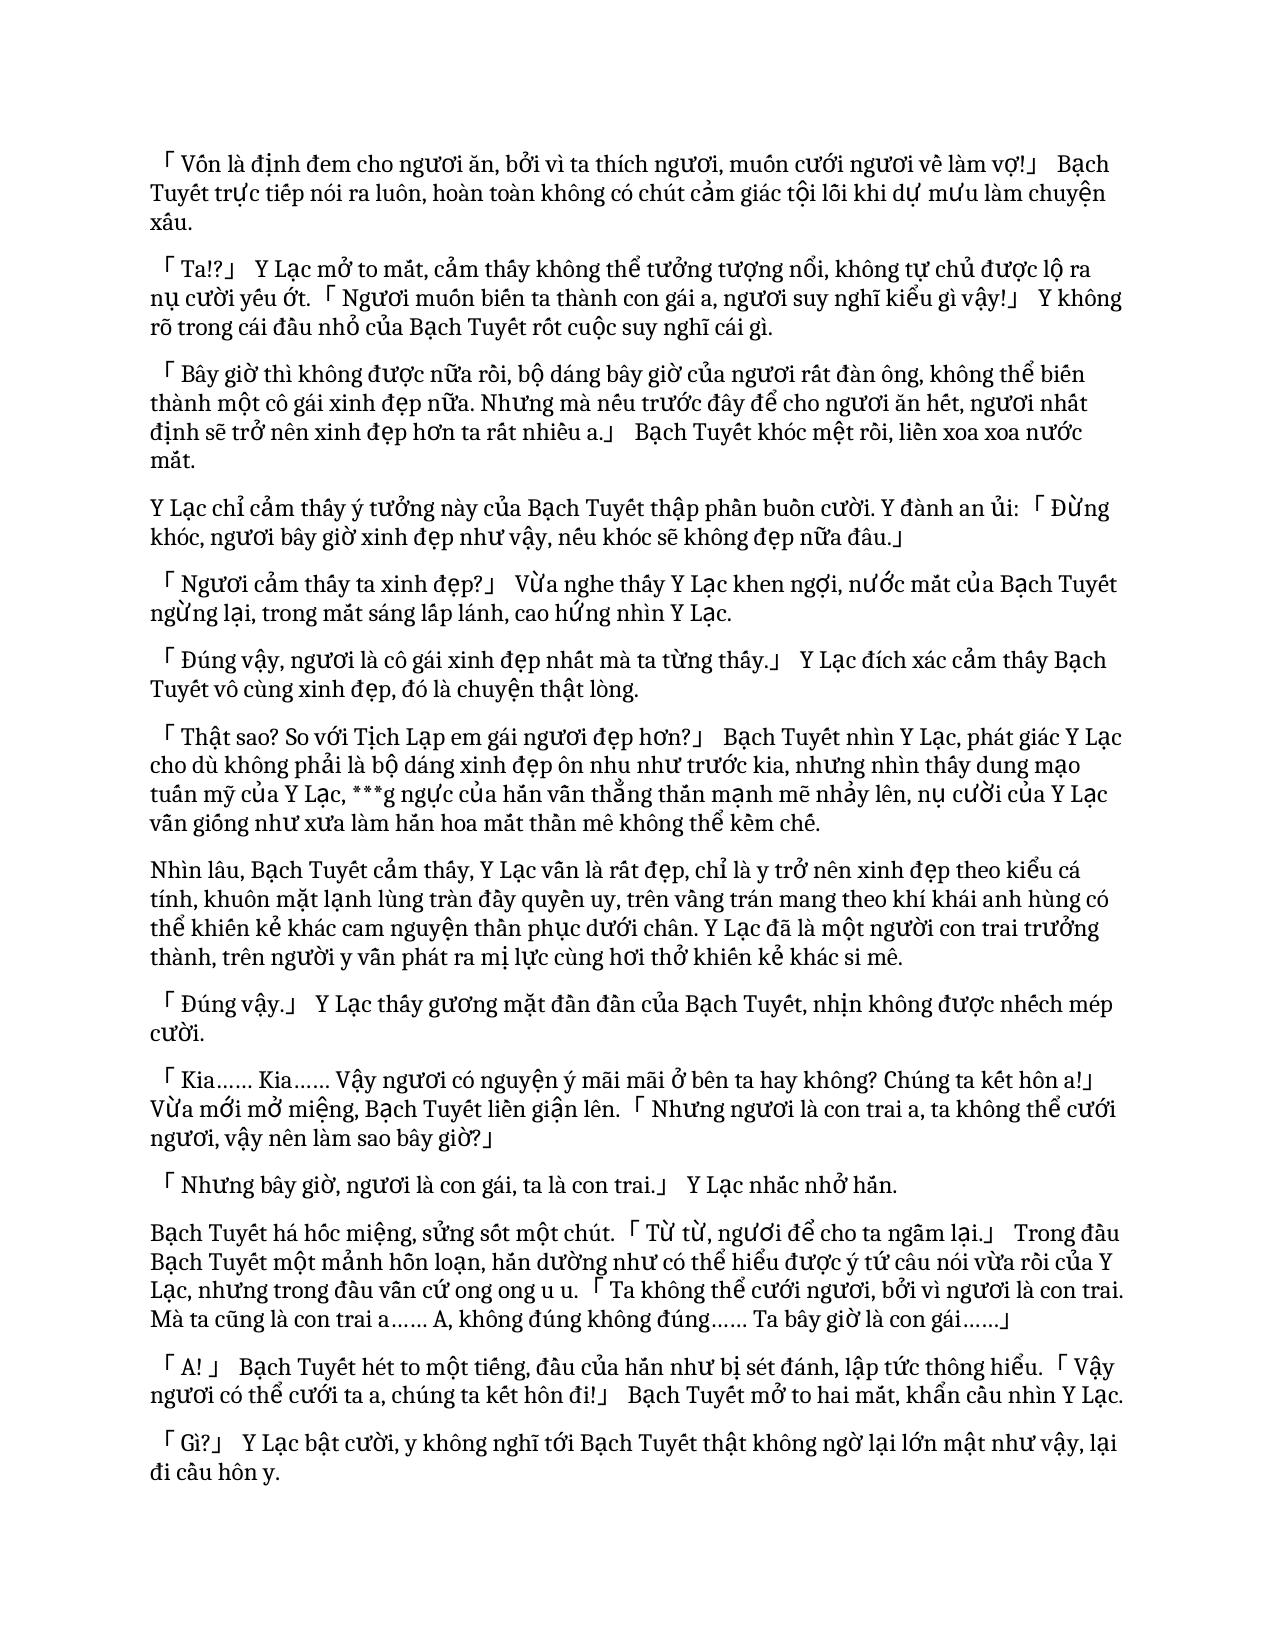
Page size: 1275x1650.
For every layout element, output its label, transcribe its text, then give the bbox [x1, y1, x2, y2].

text Y Lạc chỉ cảm thấy ý tưởng này của Bạch Tuyết thập phần buồn cười. Y đành an ủi:「 Đừng khóc, ngươi bây giờ xinh đẹp như vậy, nếu khóc sẽ không đẹp nữa đâu.」 [150, 494, 1125, 551]
text Bạch Tuyết há hốc miệng, sửng sốt một chút.「 Từ từ, ngươi để cho ta ngẫm lại.」 Trong đầu Bạch Tuyết một mảnh hỗn loạn, hắn dường như có thể hiểu được ý tứ câu nói vừa rồi của Y Lạc, nhưng trong đầu vẫn cứ ong ong u u.「 Ta không thể cưới ngươi, bởi vì ngươi là con trai. Mà ta cũng là con trai a…… A, không đúng không đúng…… Ta bây giờ là con gái……」 [150, 1219, 1125, 1334]
text 「 A! 」 Bạch Tuyết hét to một tiếng, đầu của hắn như bị sét đánh, lập tức thông hiểu.「 Vậy ngươi có thể cưới ta a, chúng ta kết hôn đi!」 Bạch Tuyết mở to hai mắt, khẩn cầu nhìn Y Lạc. [150, 1352, 1125, 1410]
text 「 Thật sao? So với Tịch Lạp em gái ngươi đẹp hơn?」 Bạch Tuyết nhìn Y Lạc, phát giác Y Lạc cho dù không phải là bộ dáng xinh đẹp ôn nhu như trước kia, nhưng nhìn thấy dung mạo tuấn mỹ của Y Lạc, ***g ngực của hắn vẫn thẳng thắn mạnh mẽ nhảy lên, nụ cười của Y Lạc vẫn giống như xưa làm hắn hoa mắt thần mê không thể kềm chế. [150, 722, 1125, 837]
text 「 Gì?」 Y Lạc bật cười, y không nghĩ tới Bạch Tuyết thật không ngờ lại lớn mật như vậy, lại đi cầu hôn y. [150, 1429, 1125, 1486]
text 「 Ngươi cảm thấy ta xinh đẹp?」 Vừa nghe thấy Y Lạc khen ngợi, nước mắt của Bạch Tuyết ngừng lại, trong mắt sáng lấp lánh, cao hứng nhìn Y Lạc. [150, 570, 1125, 627]
text 「 Nhưng bây giờ, ngươi là con gái, ta là con trai.」 Y Lạc nhắc nhở hắn. [150, 1171, 1125, 1200]
text 「 Đúng vậy.」 Y Lạc thấy gương mặt đần đần của Bạch Tuyết, nhịn không được nhếch mép cười. [150, 990, 1125, 1047]
text 「 Ta!?」 Y Lạc mở to mắt, cảm thấy không thể tưởng tượng nổi, không tự chủ được lộ ra nụ cười yếu ớt.「 Ngươi muốn biến ta thành con gái a, ngươi suy nghĩ kiểu gì vậy!」 Y không rõ trong cái đầu nhỏ của Bạch Tuyết rốt cuộc suy nghĩ cái gì. [150, 255, 1125, 341]
text 「 Bây giờ thì không được nữa rồi, bộ dáng bây giờ của ngươi rất đàn ông, không thể biến thành một cô gái xinh đẹp nữa. Nhưng mà nếu trước đây để cho ngươi ăn hết, ngươi nhất định sẽ trở nên xinh đẹp hơn ta rất nhiều a.」 Bạch Tuyết khóc mệt rồi, liền xoa xoa nước mắt. [150, 360, 1125, 475]
text 「 Vốn là định đem cho ngươi ăn, bởi vì ta thích ngươi, muốn cưới ngươi về làm vợ!」 Bạch Tuyết trực tiếp nói ra luôn, hoàn toàn không có chút cảm giác tội lỗi khi dự mưu làm chuyện xấu. [150, 150, 1125, 236]
text 「 Kia…… Kia…… Vậy ngươi có nguyện ý mãi mãi ở bên ta hay không? Chúng ta kết hôn a!」 Vừa mới mở miệng, Bạch Tuyết liền giận lên.「 Nhưng ngươi là con trai a, ta không thể cưới ngươi, vậy nên làm sao bây giờ?」 [150, 1066, 1125, 1152]
text Nhìn lâu, Bạch Tuyết cảm thấy, Y Lạc vẫn là rất đẹp, chỉ là y trở nên xinh đẹp theo kiểu cá tính, khuôn mặt lạnh lùng tràn đầy quyền uy, trên vầng trán mang theo khí khái anh hùng có thể khiến kẻ khác cam nguyện thần phục dưới chân. Y Lạc đã là một người con trai trưởng thành, trên người y vẫn phát ra mị lực cùng hơi thở khiến kẻ khác si mê. [150, 856, 1125, 971]
text 「 Đúng vậy, ngươi là cô gái xinh đẹp nhất mà ta từng thấy.」 Y Lạc đích xác cảm thấy Bạch Tuyết vô cùng xinh đẹp, đó là chuyện thật lòng. [150, 646, 1125, 704]
